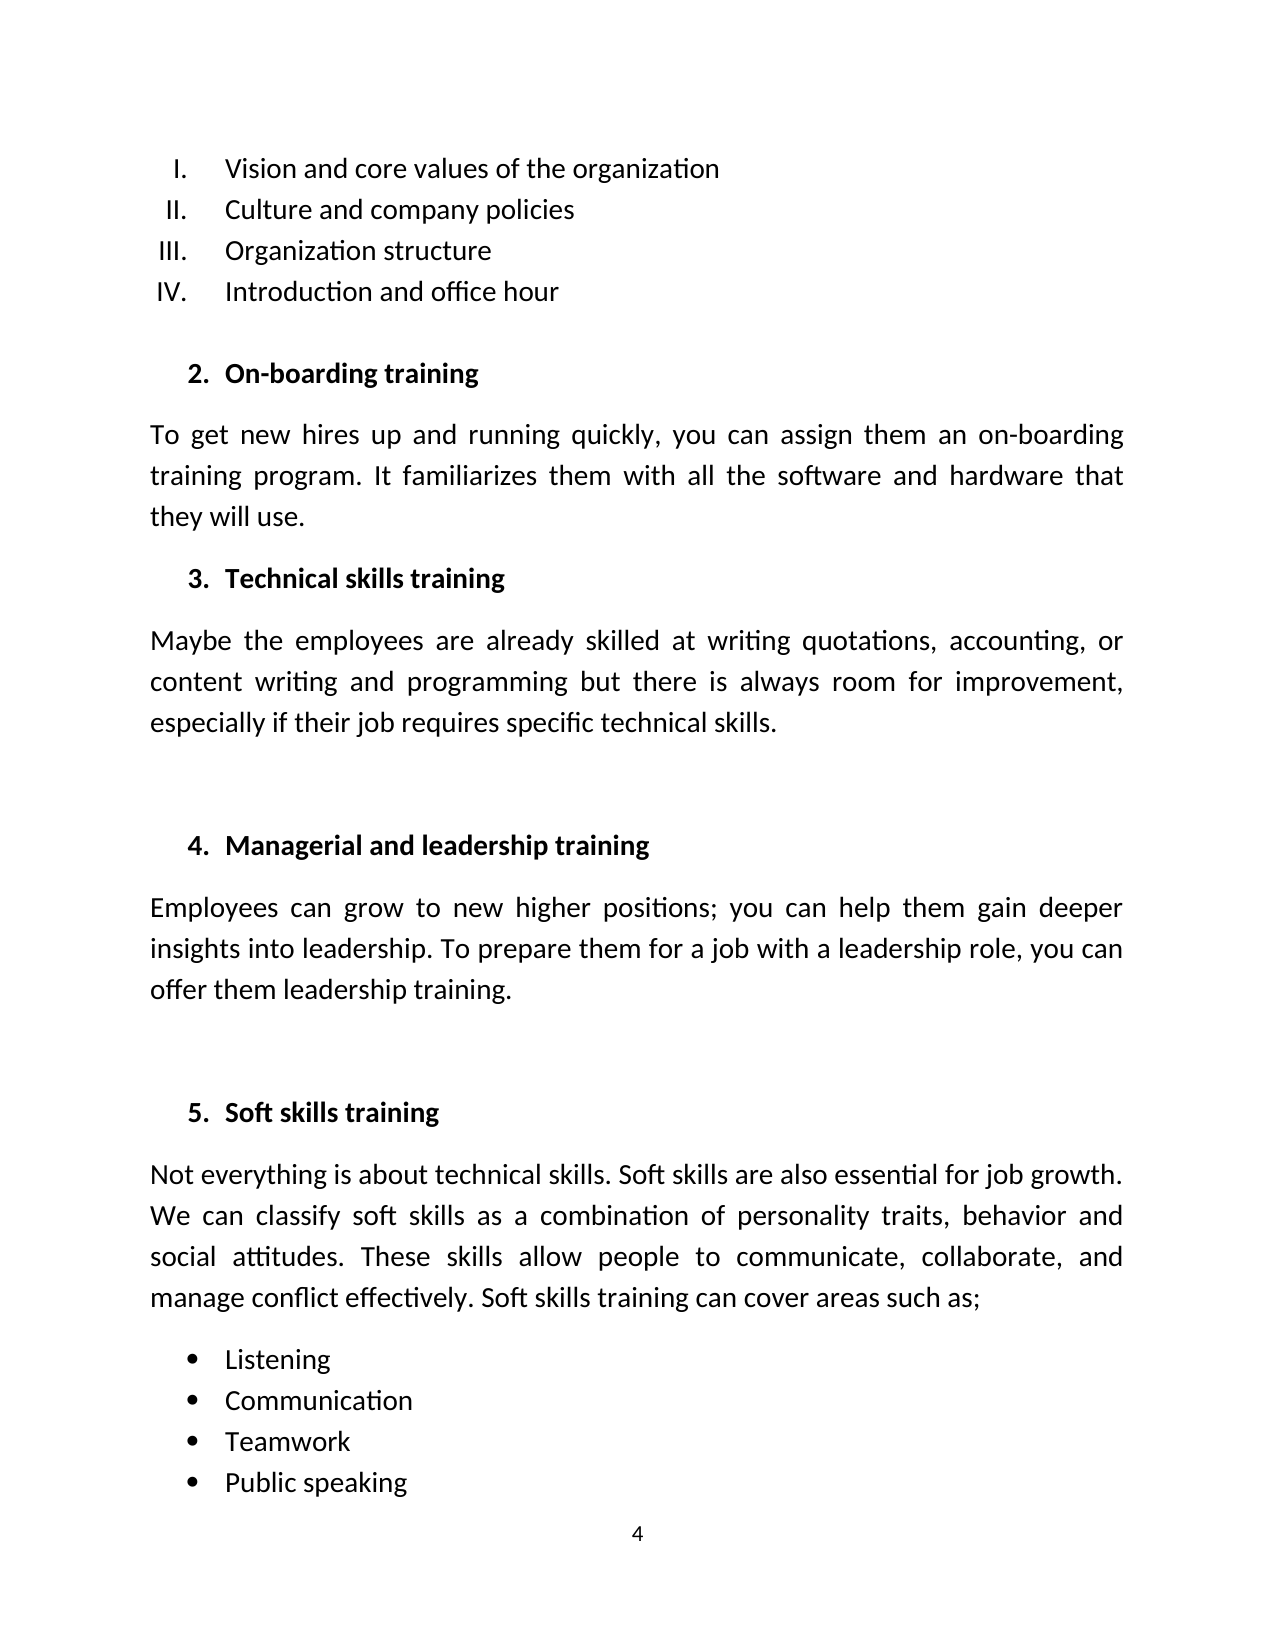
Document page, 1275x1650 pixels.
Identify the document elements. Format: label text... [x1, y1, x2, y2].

text Employees can grow to new higher positions; you can help them gain deeper insights into leadership. To prepare them for a job with a leadership role, you can offer them leadership training. [150, 889, 1125, 1007]
list Introduction and office hour [187, 273, 1125, 308]
text To get new hires up and running quickly, you can assign them an on-boarding training program. It familiarizes them with all the software and hardware that they will use. [150, 416, 1125, 534]
list Vision and core values of the organization [187, 150, 1125, 186]
list Managerial and leadership training [187, 827, 1125, 863]
list Teamwork [187, 1423, 1125, 1458]
list Culture and company policies [187, 191, 1125, 227]
list Communication [187, 1382, 1125, 1417]
list Organization structure [187, 232, 1125, 267]
text Not everything is about technical skills. Soft skills are also essential for job growth. We can classify soft skills as a combination of personality traits, behavior and social attitudes. These skills allow people to communicate, collaborate, and manage conflict effectively. Soft skills training can cover areas such as; [150, 1156, 1125, 1315]
text Maybe the employees are already skilled at writing quotations, accounting, or content writing and programming but there is always room for improvement, especially if their job requires specific technical skills. [150, 622, 1125, 739]
list Soft skills training [187, 1094, 1125, 1130]
list Technical skills training [187, 560, 1125, 596]
list On-boarding training [187, 355, 1125, 390]
list Listening [187, 1341, 1125, 1376]
list Public speaking [187, 1464, 1125, 1499]
